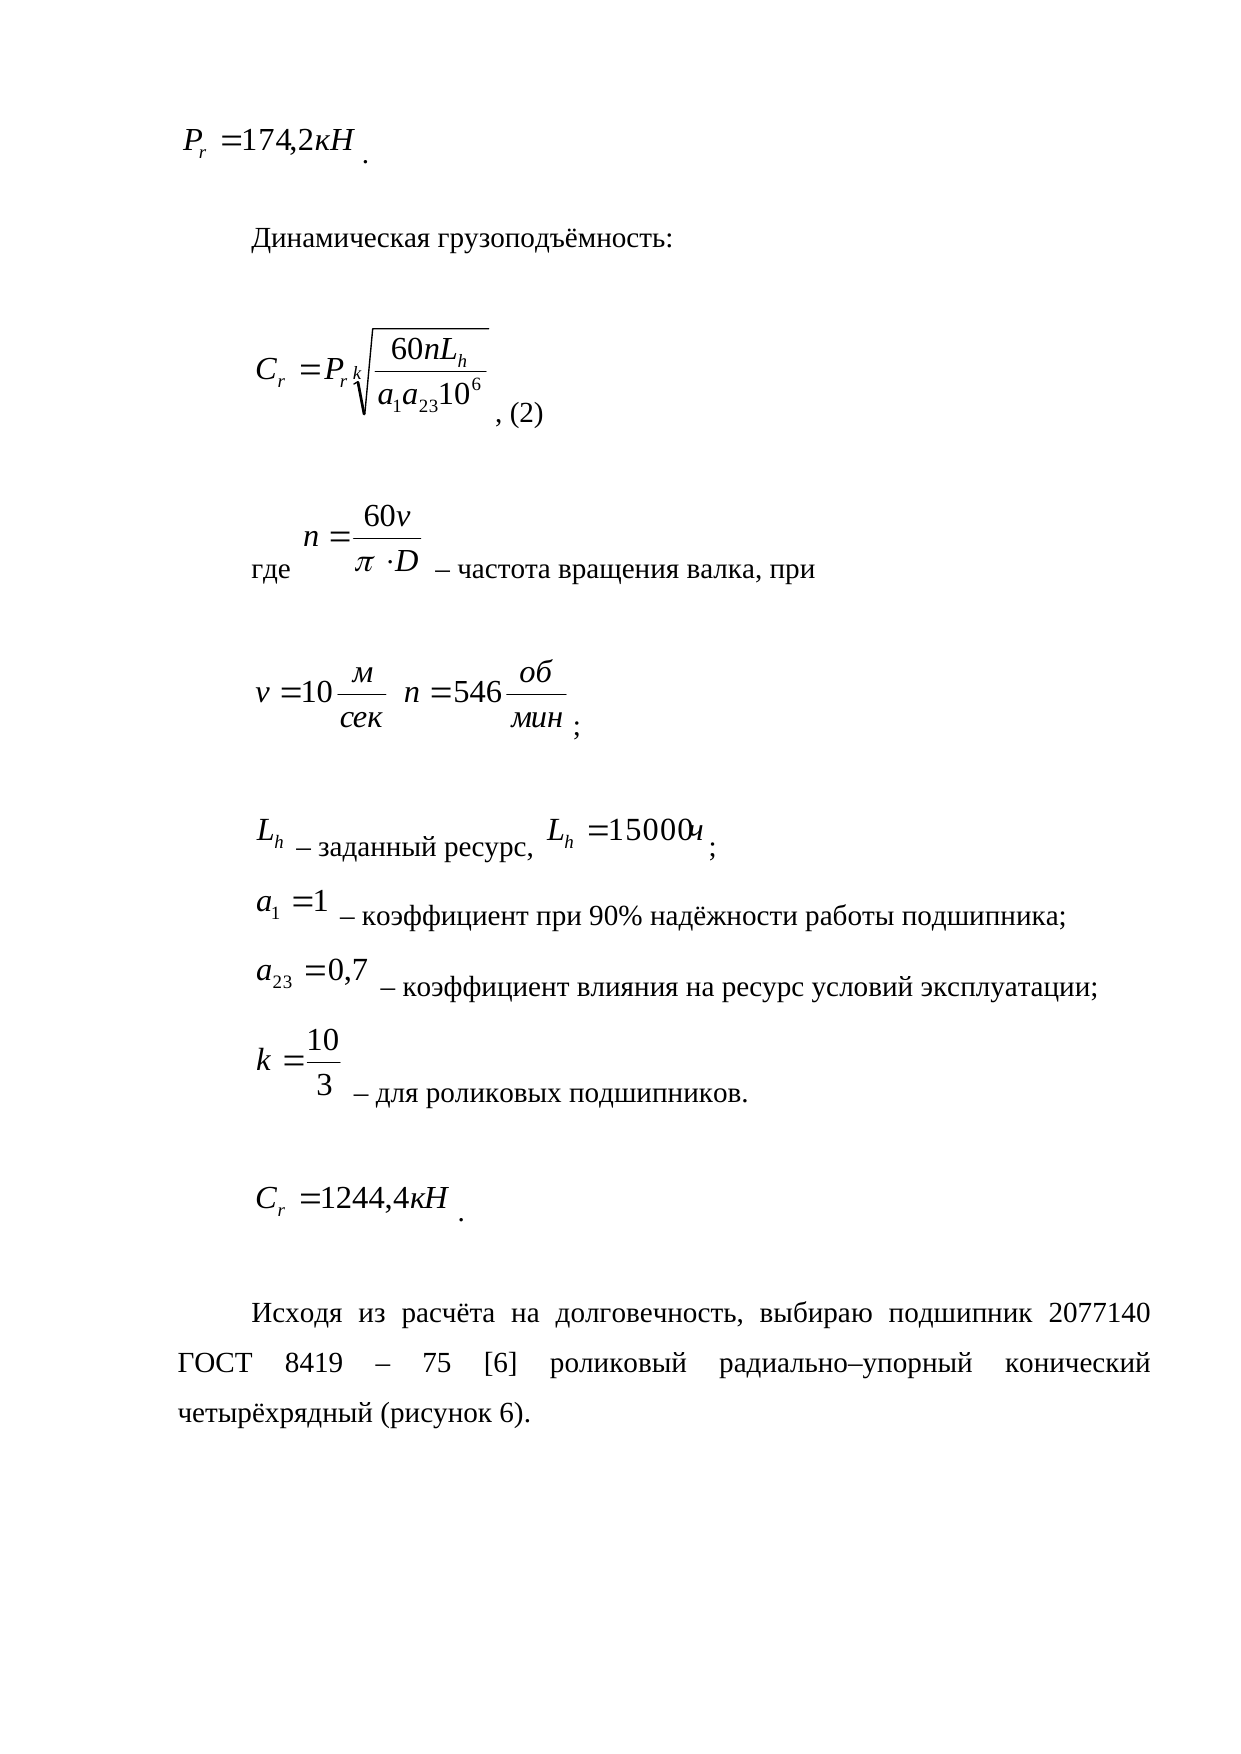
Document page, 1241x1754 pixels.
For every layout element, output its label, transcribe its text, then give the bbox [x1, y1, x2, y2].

text ; [177, 652, 1152, 741]
text – коэффициент при 90% надёжности работы подшипника; [177, 880, 1152, 931]
text , (2) [177, 321, 1152, 429]
text – заданный ресурс, ; [177, 808, 1152, 863]
text Исходя из расчёта на долговечность, выбираю подшипник 2077140 ГОСТ 8419 – 75 [6] роликовый радиально–упорный конический четырёхрядный (рисунок 6). [177, 1295, 1152, 1429]
text – для роликовых подшипников. [177, 1020, 1152, 1109]
text где – частота вращения валка, при [177, 496, 1152, 585]
text Динамическая грузоподъёмность: [177, 220, 1152, 254]
text . [177, 1176, 1152, 1228]
text – коэффициент влияния на ресурс условий эксплуатации; [177, 948, 1152, 1003]
